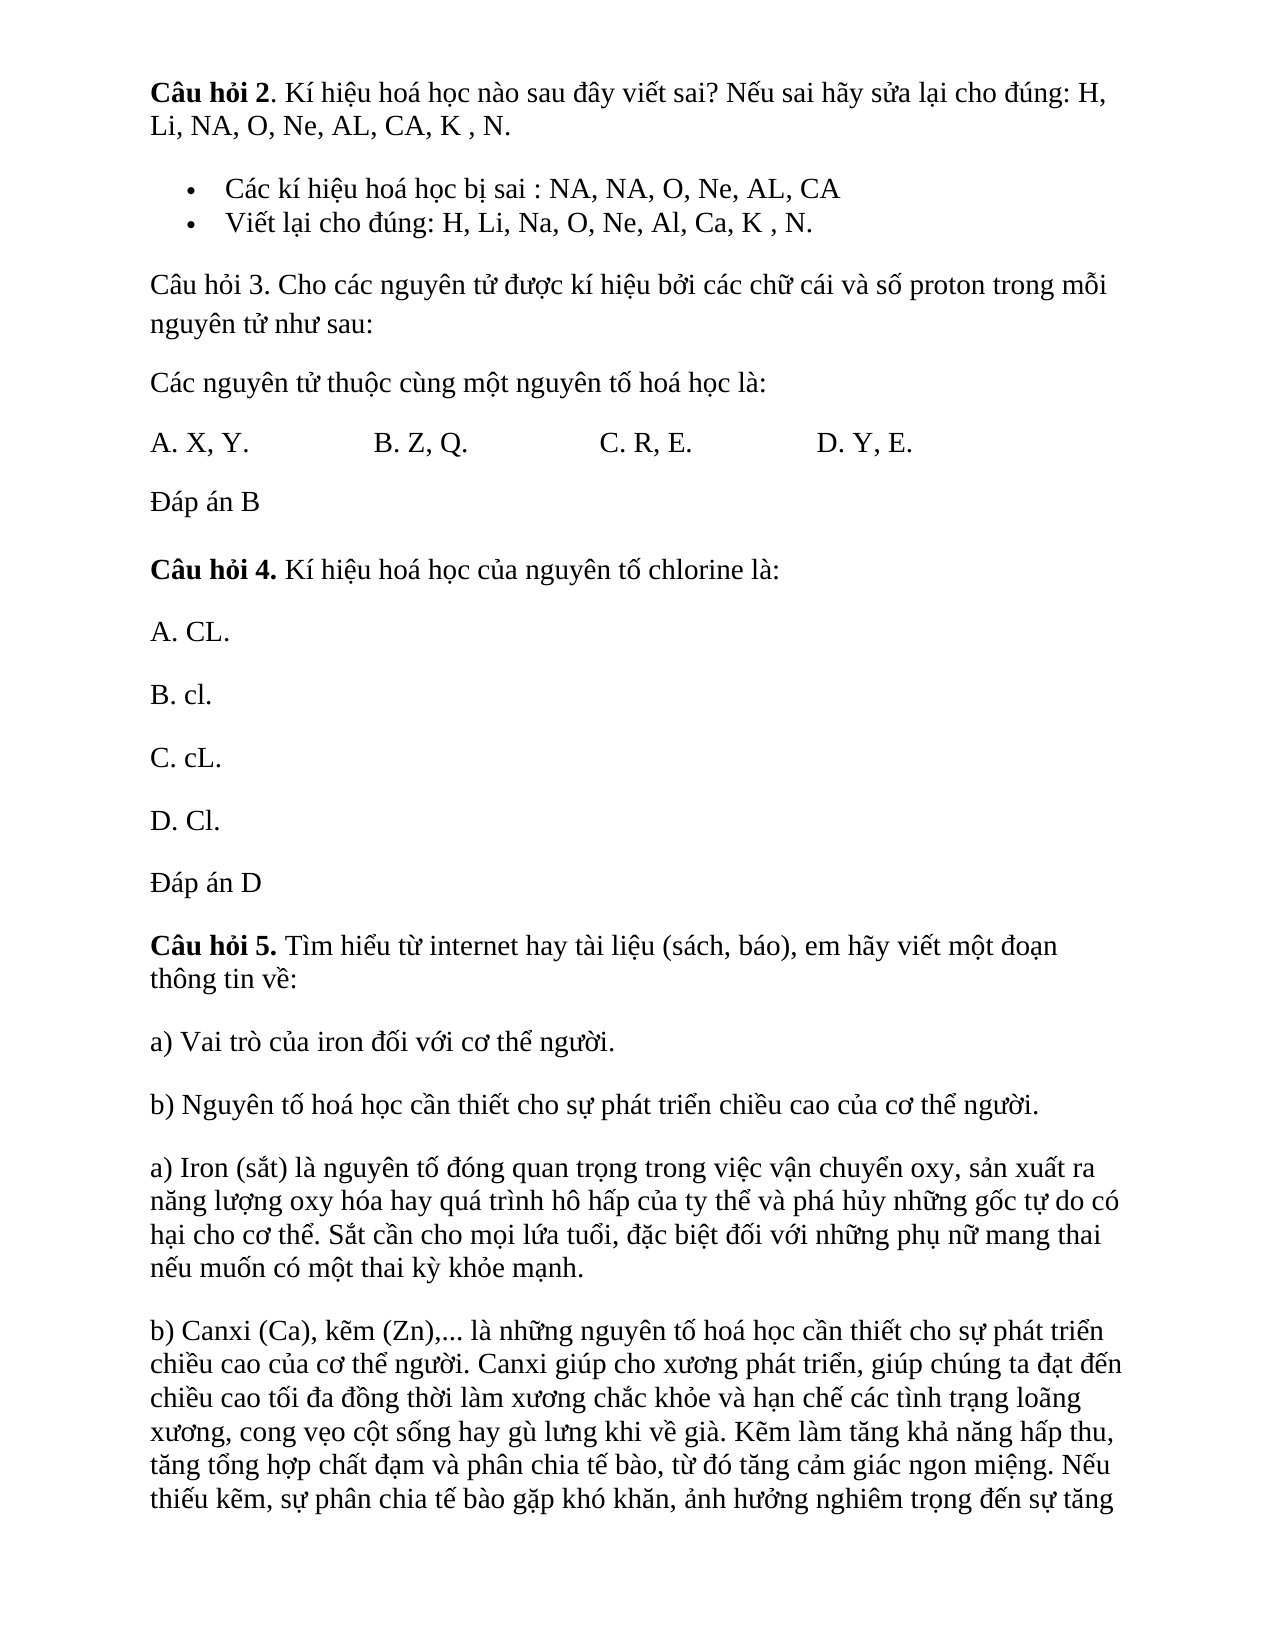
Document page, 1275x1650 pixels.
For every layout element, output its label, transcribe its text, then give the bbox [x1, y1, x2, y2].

text b) Nguyên tố hoá học cần thiết cho sự phát triển chiều cao của cơ thể người. [150, 1087, 1125, 1121]
text Câu hỏi 5. Tìm hiểu từ internet hay tài liệu (sách, báo), em hãy viết một đoạn thông tin về: [150, 928, 1125, 995]
text a) Iron (sắt) là nguyên tố đóng quan trọng trong việc vận chuyển oxy, sản xuất ra năng lượng oxy hóa hay quá trình hô hấp của ty thể và phá hủy những gốc tự do có hại cho cơ thể. Sắt cần cho mọi lứa tuổi, đặc biệt đối với những phụ nữ mang thai nếu muốn có một thai kỳ khỏe mạnh. [150, 1150, 1125, 1284]
list Các kí hiệu hoá học bị sai : NA, NA, O, Ne, AL, CA [187, 171, 1125, 205]
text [150, 1313, 1125, 1514]
text Câu hỏi 2. Kí hiệu hoá học nào sau đây viết sai? Nếu sai hãy sửa lại cho đúng: H, Li, NA, O, Ne, AL, CA, K , N. [150, 75, 1125, 142]
text D. Cl. [150, 803, 1125, 836]
text Đáp án D [150, 865, 1125, 899]
list Viết lại cho đúng: H, Li, Na, O, Ne, Al, Ca, K , N. [187, 205, 1125, 238]
text Câu hỏi 4. Kí hiệu hoá học của nguyên tố chlorine là: [150, 552, 1125, 585]
text a) Vai trò của iron đối với cơ thể người. [150, 1024, 1125, 1058]
text A. X, Y. B. Z, Q. C. R, E. D. Y, E. [150, 425, 1125, 458]
text Câu hỏi 3. Cho các nguyên tử được kí hiệu bởi các chữ cái và số proton trong mỗi nguyên tử như sau: [150, 267, 1125, 339]
text C. cL. [150, 740, 1125, 773]
text B. cl. [150, 677, 1125, 711]
text A. CL. [150, 614, 1125, 648]
text Đáp án B [150, 484, 1125, 518]
text Các nguyên tử thuộc cùng một nguyên tố hoá học là: [150, 365, 1125, 399]
